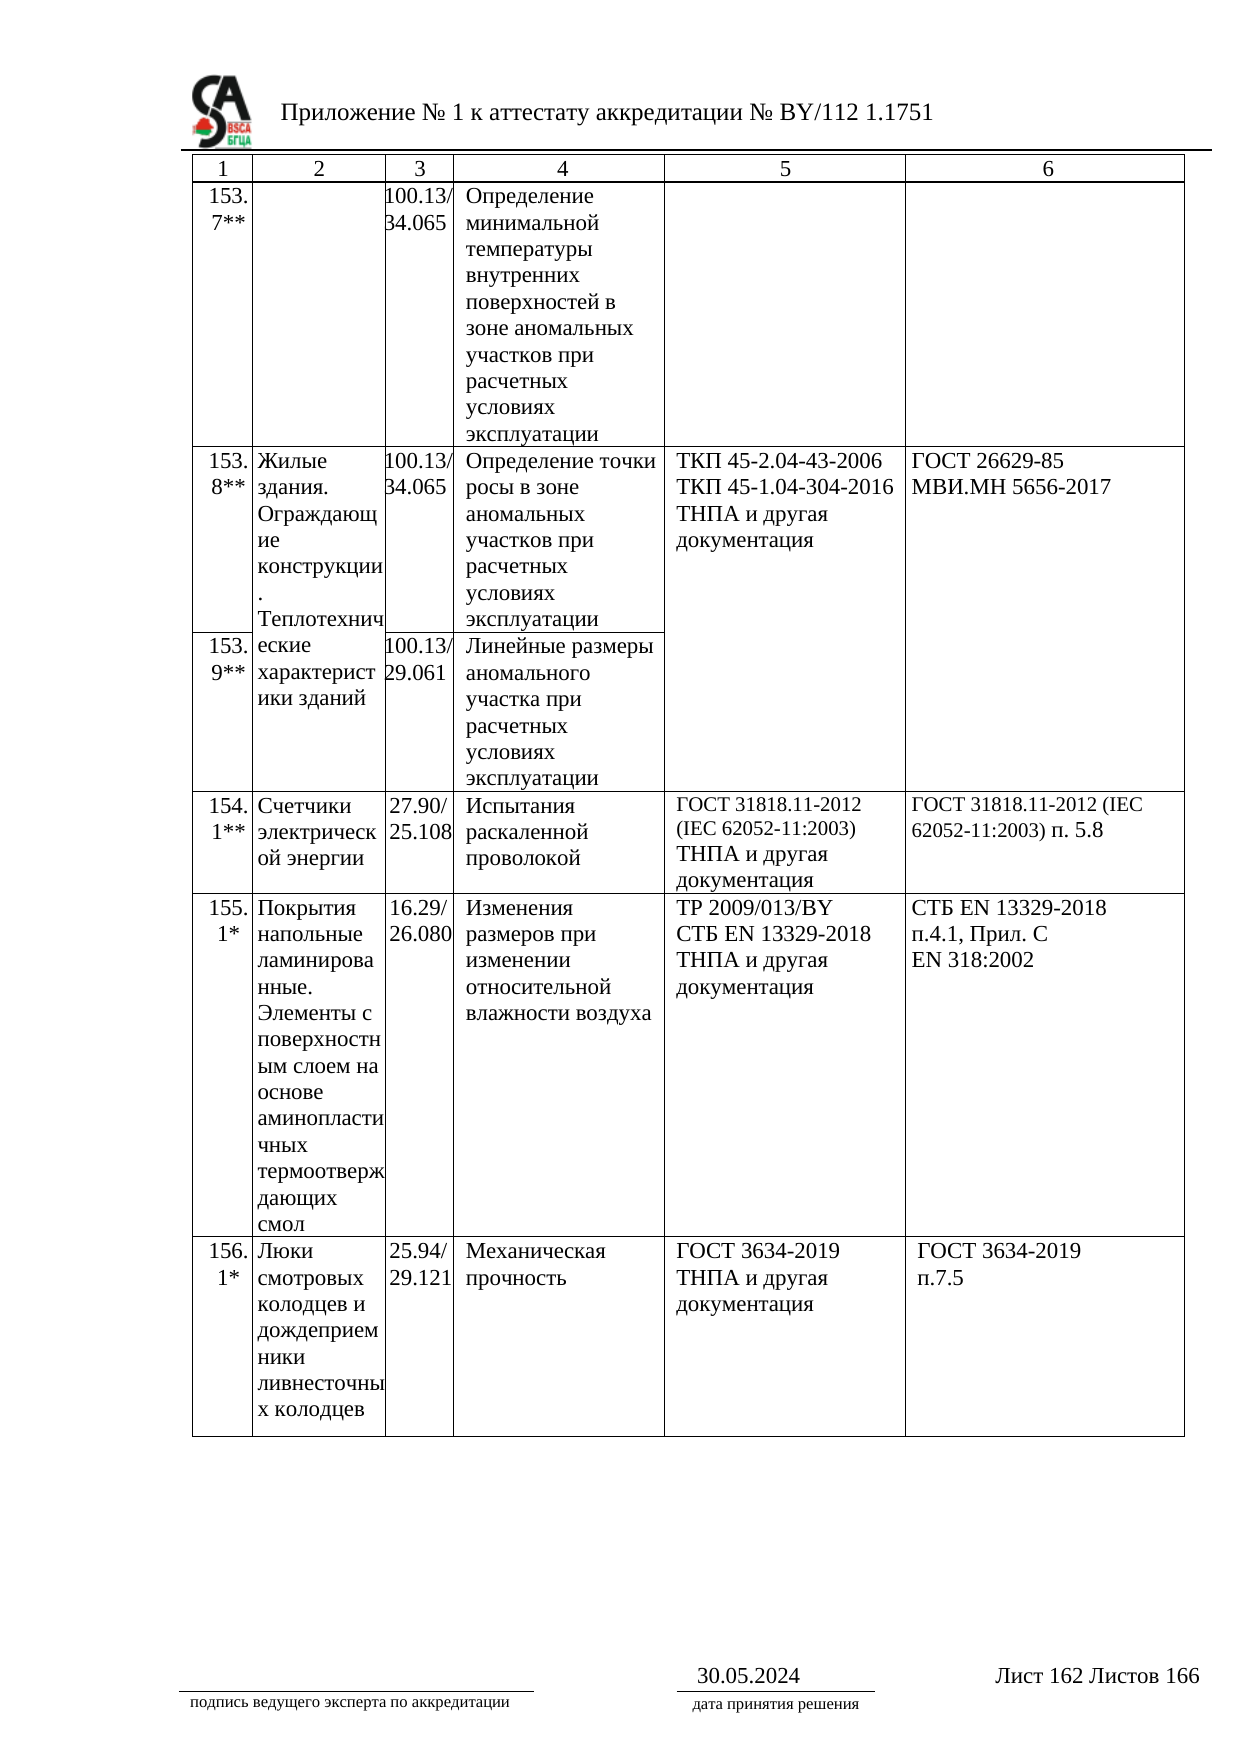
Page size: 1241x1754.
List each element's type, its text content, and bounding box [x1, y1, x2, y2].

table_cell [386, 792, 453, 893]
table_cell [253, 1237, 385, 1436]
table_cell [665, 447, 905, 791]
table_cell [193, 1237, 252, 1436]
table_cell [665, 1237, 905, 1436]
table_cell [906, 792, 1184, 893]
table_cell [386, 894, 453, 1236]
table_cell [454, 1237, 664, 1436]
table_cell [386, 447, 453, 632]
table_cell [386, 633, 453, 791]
table_header 6 [906, 155, 1184, 181]
table_header 3 [386, 155, 453, 181]
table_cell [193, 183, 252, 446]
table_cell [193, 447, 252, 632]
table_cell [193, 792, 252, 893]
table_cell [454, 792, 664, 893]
table_header 2 [253, 155, 385, 181]
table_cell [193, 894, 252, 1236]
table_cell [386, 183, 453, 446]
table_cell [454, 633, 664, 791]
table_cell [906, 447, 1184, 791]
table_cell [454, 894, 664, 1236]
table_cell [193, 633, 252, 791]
table_header 5 [665, 155, 905, 181]
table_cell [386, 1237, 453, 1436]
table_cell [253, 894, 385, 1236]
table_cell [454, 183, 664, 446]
picture [191, 73, 253, 149]
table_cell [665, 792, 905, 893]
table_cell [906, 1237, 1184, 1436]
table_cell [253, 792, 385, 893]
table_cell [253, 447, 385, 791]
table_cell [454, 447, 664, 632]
table_header 1 [193, 155, 252, 181]
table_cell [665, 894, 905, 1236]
table_header 4 [454, 155, 664, 181]
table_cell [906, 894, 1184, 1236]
